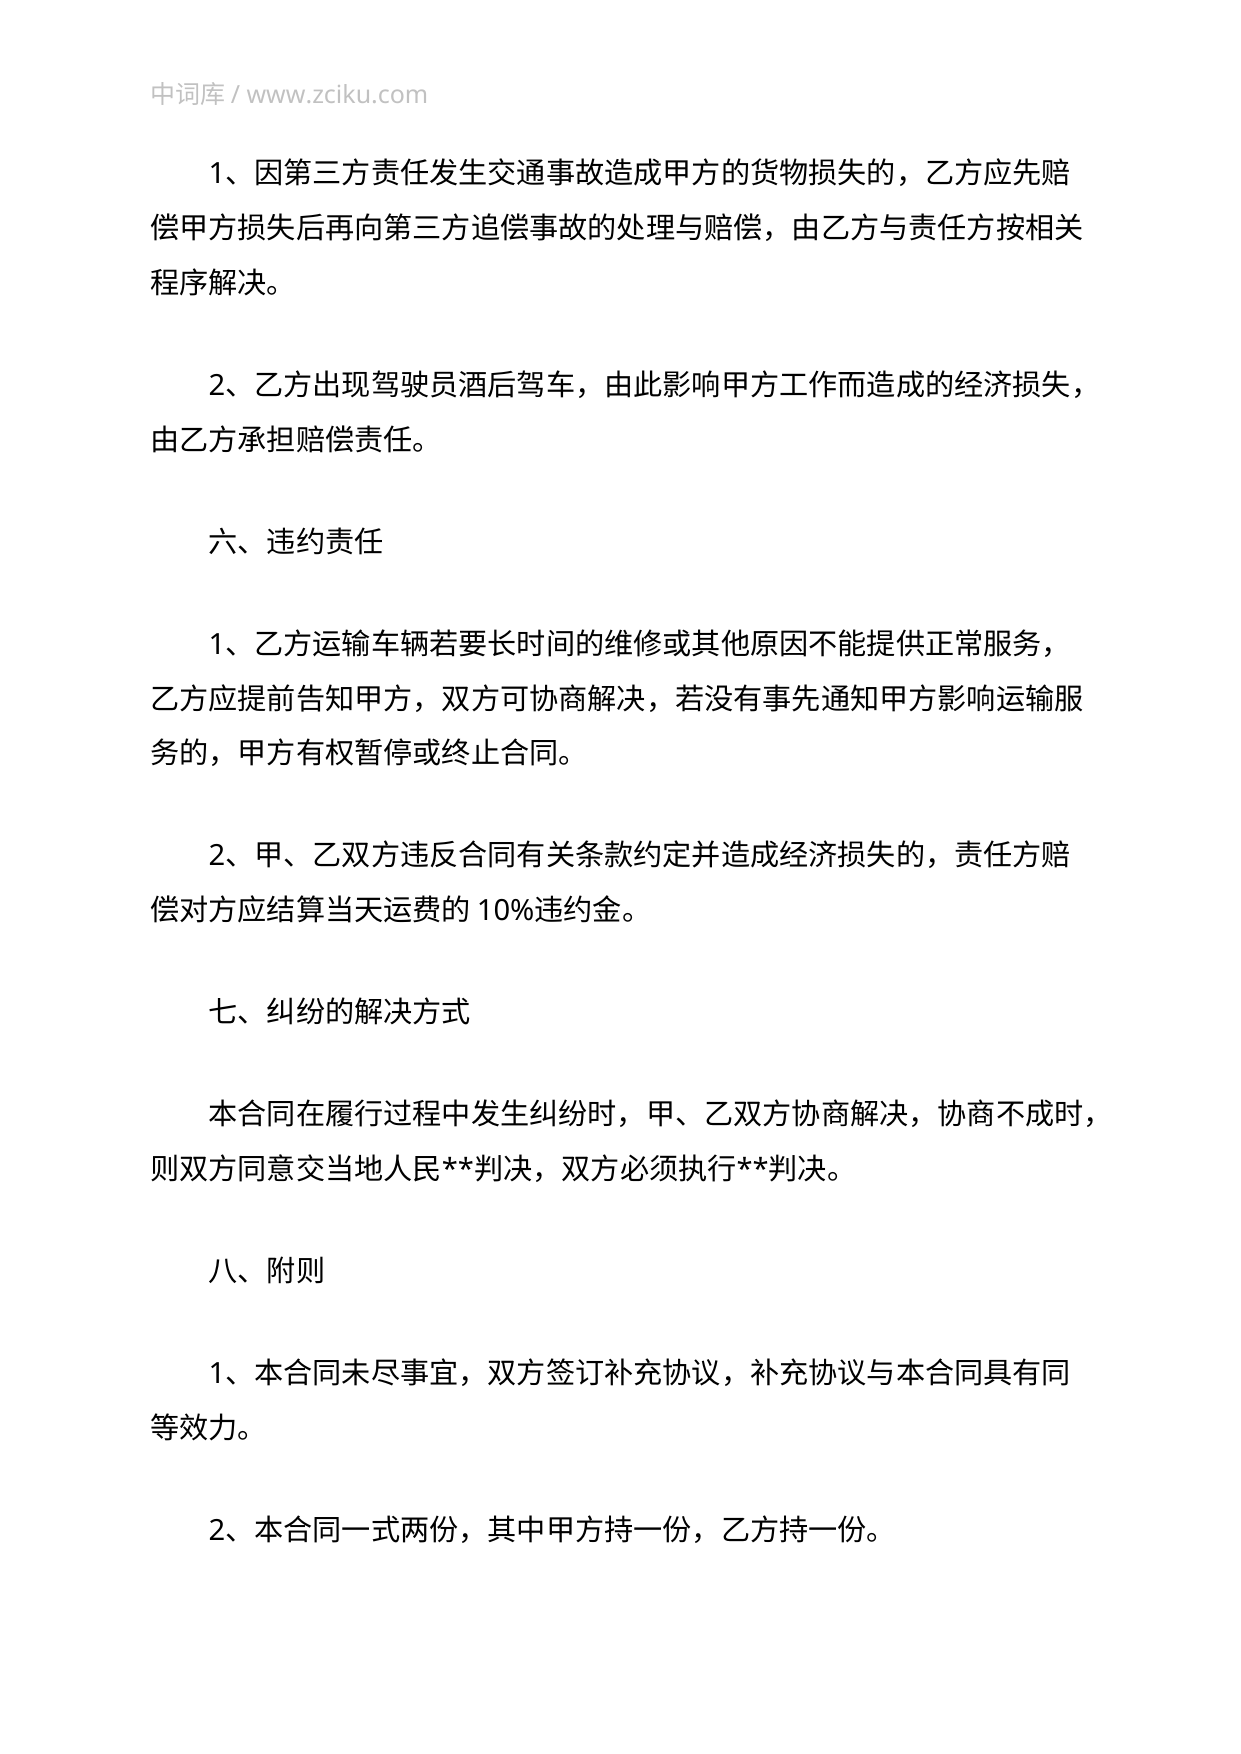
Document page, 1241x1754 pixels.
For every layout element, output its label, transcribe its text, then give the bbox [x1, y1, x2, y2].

text 六、违约责任 [150, 518, 1090, 561]
text 1、因第三方责任发生交通事故造成甲方的货物损失的，乙方应先赔偿甲方损失后再向第三方追偿事故的处理与赔偿，由乙方与责任方按相关程序解决。 [150, 150, 1090, 302]
text 1、乙方运输车辆若要长时间的维修或其他原因不能提供正常服务，乙方应提前告知甲方，双方可协商解决，若没有事先通知甲方影响运输服务的，甲方有权暂停或终止合同。 [150, 620, 1090, 772]
text 1、本合同未尽事宜，双方签订补充协议，补充协议与本合同具有同等效力。 [150, 1349, 1090, 1447]
text 八、附则 [150, 1247, 1090, 1290]
text 2、甲、乙双方违反合同有关条款约定并造成经济损失的，责任方赔偿对方应结算当天运费的10%违约金。 [150, 832, 1090, 929]
text 2、本合同一式两份，其中甲方持一份，乙方持一份。 [150, 1506, 1090, 1548]
text 本合同在履行过程中发生纠纷时，甲、乙双方协商解决，协商不成时，则双方同意交当地人民**判决，双方必须执行**判决。 [150, 1091, 1090, 1188]
text 七、纠纷的解决方式 [150, 989, 1090, 1031]
text 2、乙方出现驾驶员酒后驾车，由此影响甲方工作而造成的经济损失，由乙方承担赔偿责任。 [150, 362, 1090, 459]
